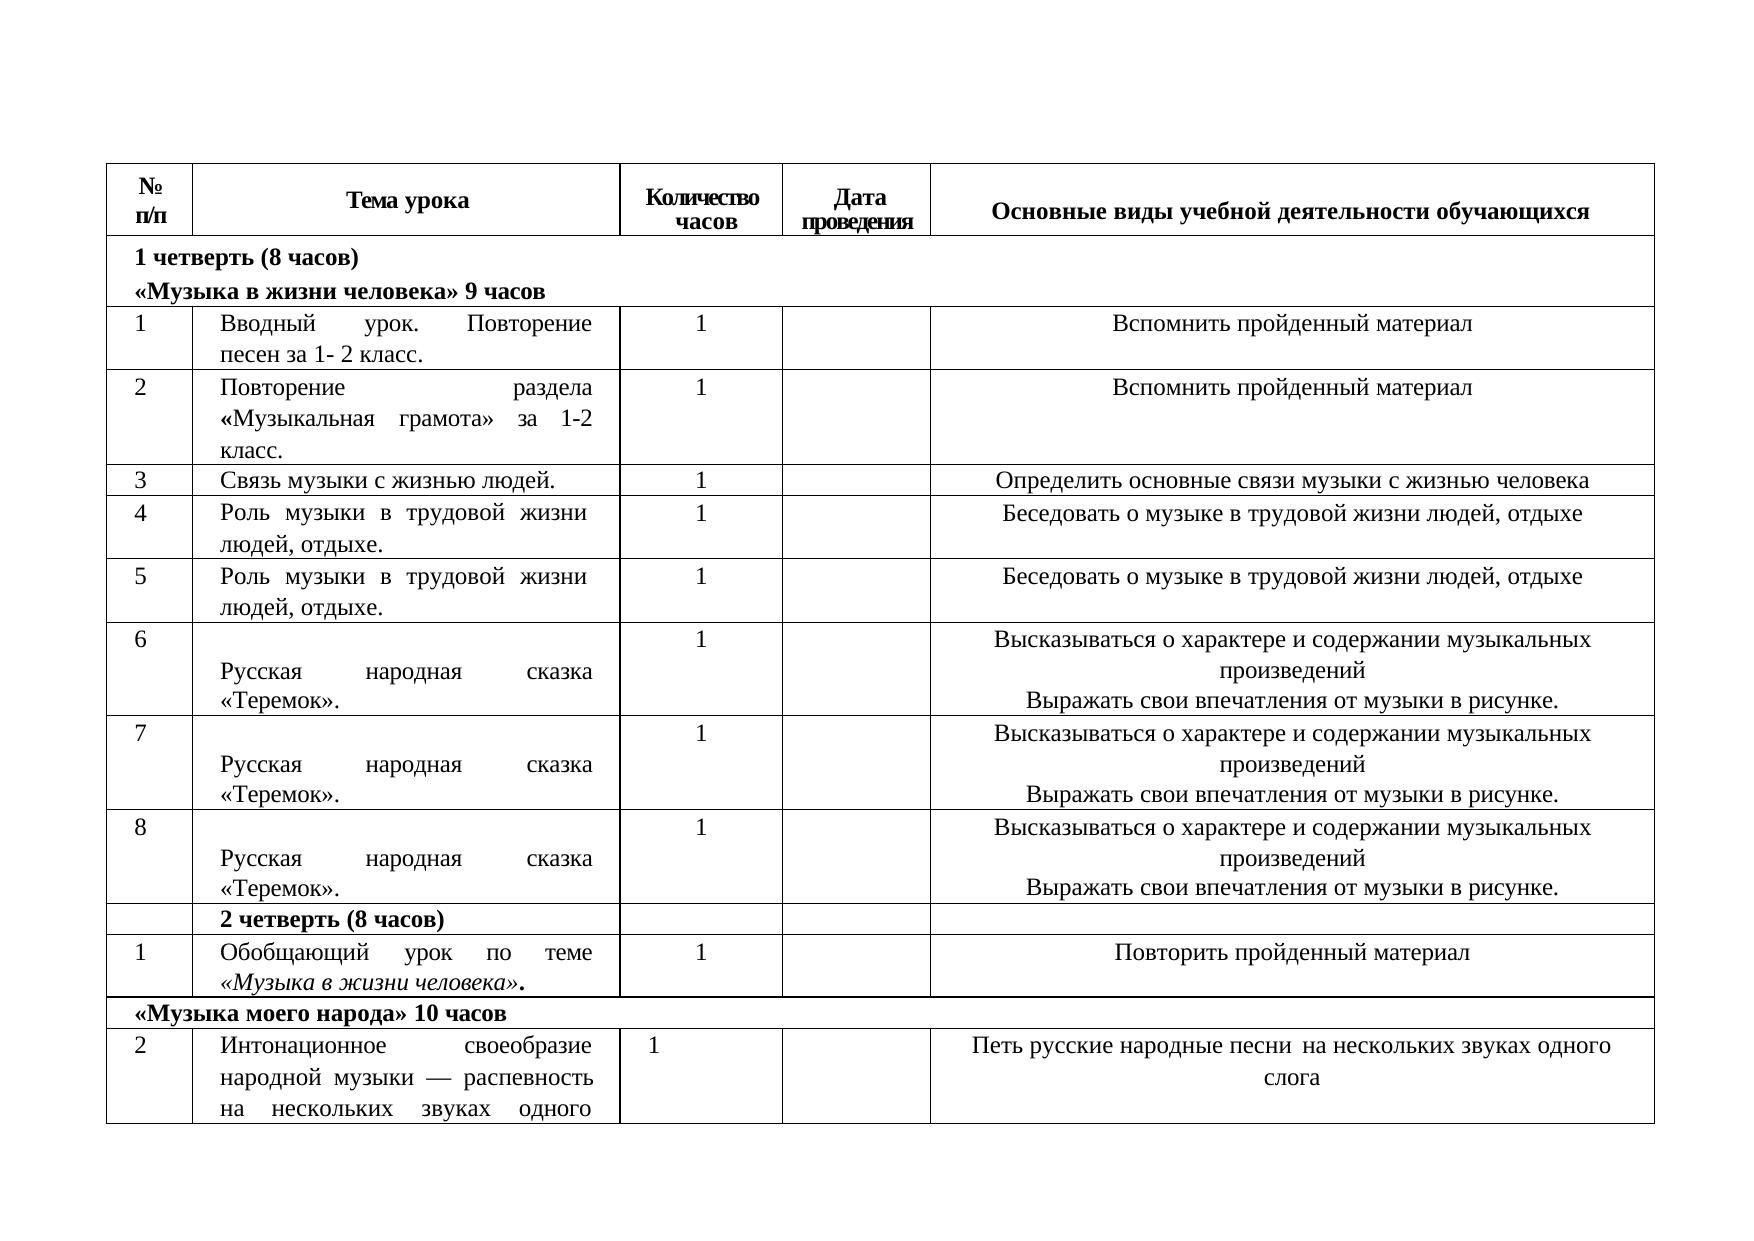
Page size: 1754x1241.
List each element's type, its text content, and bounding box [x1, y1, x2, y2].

table_cell 1 [621, 1029, 782, 1122]
table_cell Обобщающий урок по теме «Музыка в жизни человека». [193, 935, 619, 996]
table_cell Русская народная сказка «Теремок». [193, 810, 619, 903]
table_cell Высказываться о характере и содержании музыкальных произведений Выражать свои впечатления от музыки в рисунке. [931, 623, 1654, 715]
table_cell Беседовать о музыке в трудовой жизни людей, отдыхе [931, 496, 1654, 558]
table_header № п/п [107, 164, 192, 235]
table_cell [783, 465, 930, 495]
table_cell «Музыка моего народа» 10 часов [107, 998, 1654, 1028]
table_cell Вспомнить пройденный материал [931, 370, 1654, 463]
table_cell [931, 904, 1654, 934]
table_cell Русская народная сказка «Теремок». [193, 716, 619, 809]
table_cell [621, 904, 782, 934]
table_cell 1 [621, 465, 782, 495]
table_cell [783, 559, 930, 622]
table_header Дата проведения [783, 164, 930, 235]
table_cell 1 [621, 496, 782, 558]
table_cell Русская народная сказка «Теремок». [193, 623, 619, 715]
table_header Количество часов [621, 164, 782, 235]
table_cell 1 четверть (8 часов) «Музыка в жизни человека» 9 часов [107, 236, 1654, 306]
table_cell 1 [621, 307, 782, 369]
table_cell [107, 904, 192, 934]
table_cell [783, 1029, 930, 1122]
table_cell 5 [107, 559, 192, 622]
table_cell [783, 370, 930, 463]
table_cell Вспомнить пройденный материал [931, 307, 1654, 369]
table_cell Роль музыки в трудовой жизни людей, отдыхе. [193, 559, 619, 622]
table_cell 6 [107, 623, 192, 715]
table_cell Связь музыки с жизнью людей. [193, 465, 619, 495]
table_cell [783, 496, 930, 558]
table_cell [783, 904, 930, 934]
table_cell Интонационное своеобразие народной музыки — распевность на нескольких звуках одного [193, 1029, 619, 1122]
table_cell 2 [107, 1029, 192, 1122]
table_cell [783, 623, 930, 715]
table_cell [783, 810, 930, 903]
table_cell Высказываться о характере и содержании музыкальных произведений Выражать свои впечатления от музыки в рисунке. [931, 716, 1654, 809]
table_cell 1 [621, 370, 782, 463]
table_cell 1 [621, 623, 782, 715]
table_cell 7 [107, 716, 192, 809]
table_cell 1 [621, 716, 782, 809]
table_header Тема урока [193, 164, 619, 235]
table_cell 1 [621, 810, 782, 903]
table_cell 2 четверть (8 часов) [193, 904, 619, 934]
table_cell Беседовать о музыке в трудовой жизни людей, отдыхе [931, 559, 1654, 622]
table_cell 4 [107, 496, 192, 558]
table_cell [783, 716, 930, 809]
table_cell [783, 935, 930, 996]
table_cell 1 [621, 559, 782, 622]
table_cell Вводный урок. Повторение песен за 1- 2 класс. [193, 307, 619, 369]
table_cell 1 [107, 307, 192, 369]
table_cell Повторить пройденный материал [931, 935, 1654, 996]
table_cell Роль музыки в трудовой жизни людей, отдыхе. [193, 496, 619, 558]
table_header Основные виды учебной деятельности обучающихся [931, 164, 1654, 235]
table_cell 2 [107, 370, 192, 463]
table_cell 1 [621, 935, 782, 996]
table_cell [783, 307, 930, 369]
table_cell Определить основные связи музыки с жизнью человека [931, 465, 1654, 495]
table_cell Повторение раздела «Музыкальная грамота» за 1-2 класс. [193, 370, 619, 463]
table_cell Высказываться о характере и содержании музыкальных произведений Выражать свои впечатления от музыки в рисунке. [931, 810, 1654, 903]
table_cell Петь русские народные песни на нескольких звуках одного слога [931, 1029, 1654, 1122]
table_cell 8 [107, 810, 192, 903]
table_cell 1 [107, 935, 192, 996]
table_cell 3 [107, 465, 192, 495]
